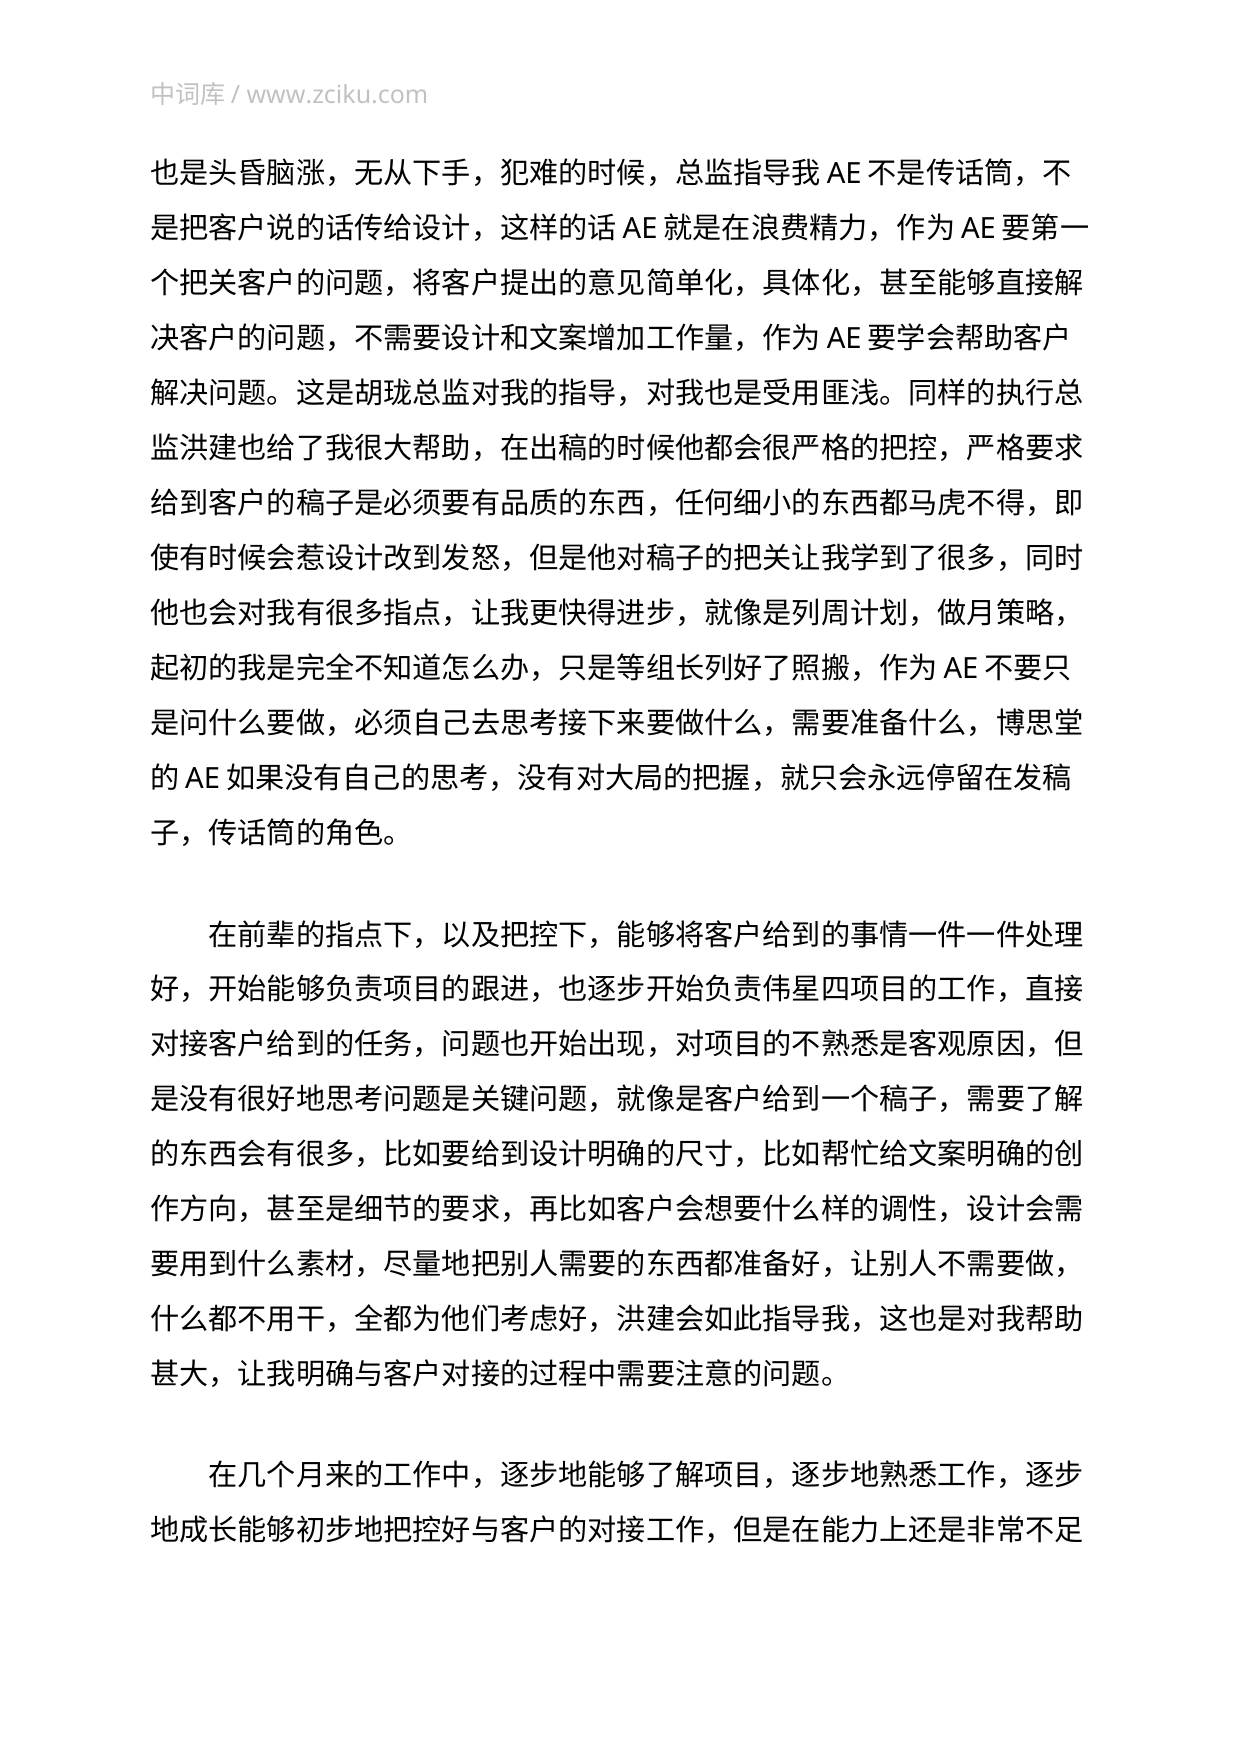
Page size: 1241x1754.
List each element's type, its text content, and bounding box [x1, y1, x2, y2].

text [150, 1452, 1090, 1549]
text 在前辈的指点下，以及把控下，能够将客户给到的事情一件一件处理好，开始能够负责项目的跟进，也逐步开始负责伟星四项目的工作，直接对接客户给到的任务，问题也开始出现，对项目的不熟悉是客观原因，但是没有很好地思考问题是关键问题，就像是客户给到一个稿子，需要了解的东西会有很多，比如要给到设计明确的尺寸，比如帮忙给文案明确的创作方向，甚至是细节的要求，再比如客户会想要什么样的调性，设计会需要用到什么素材，尽量地把别人需要的东西都准备好，让别人不需要做，什么都不用干，全都为他们考虑好，洪建会如此指导我，这也是对我帮助甚大，让我明确与客户对接的过程中需要注意的问题。 [150, 911, 1090, 1392]
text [150, 150, 1090, 852]
